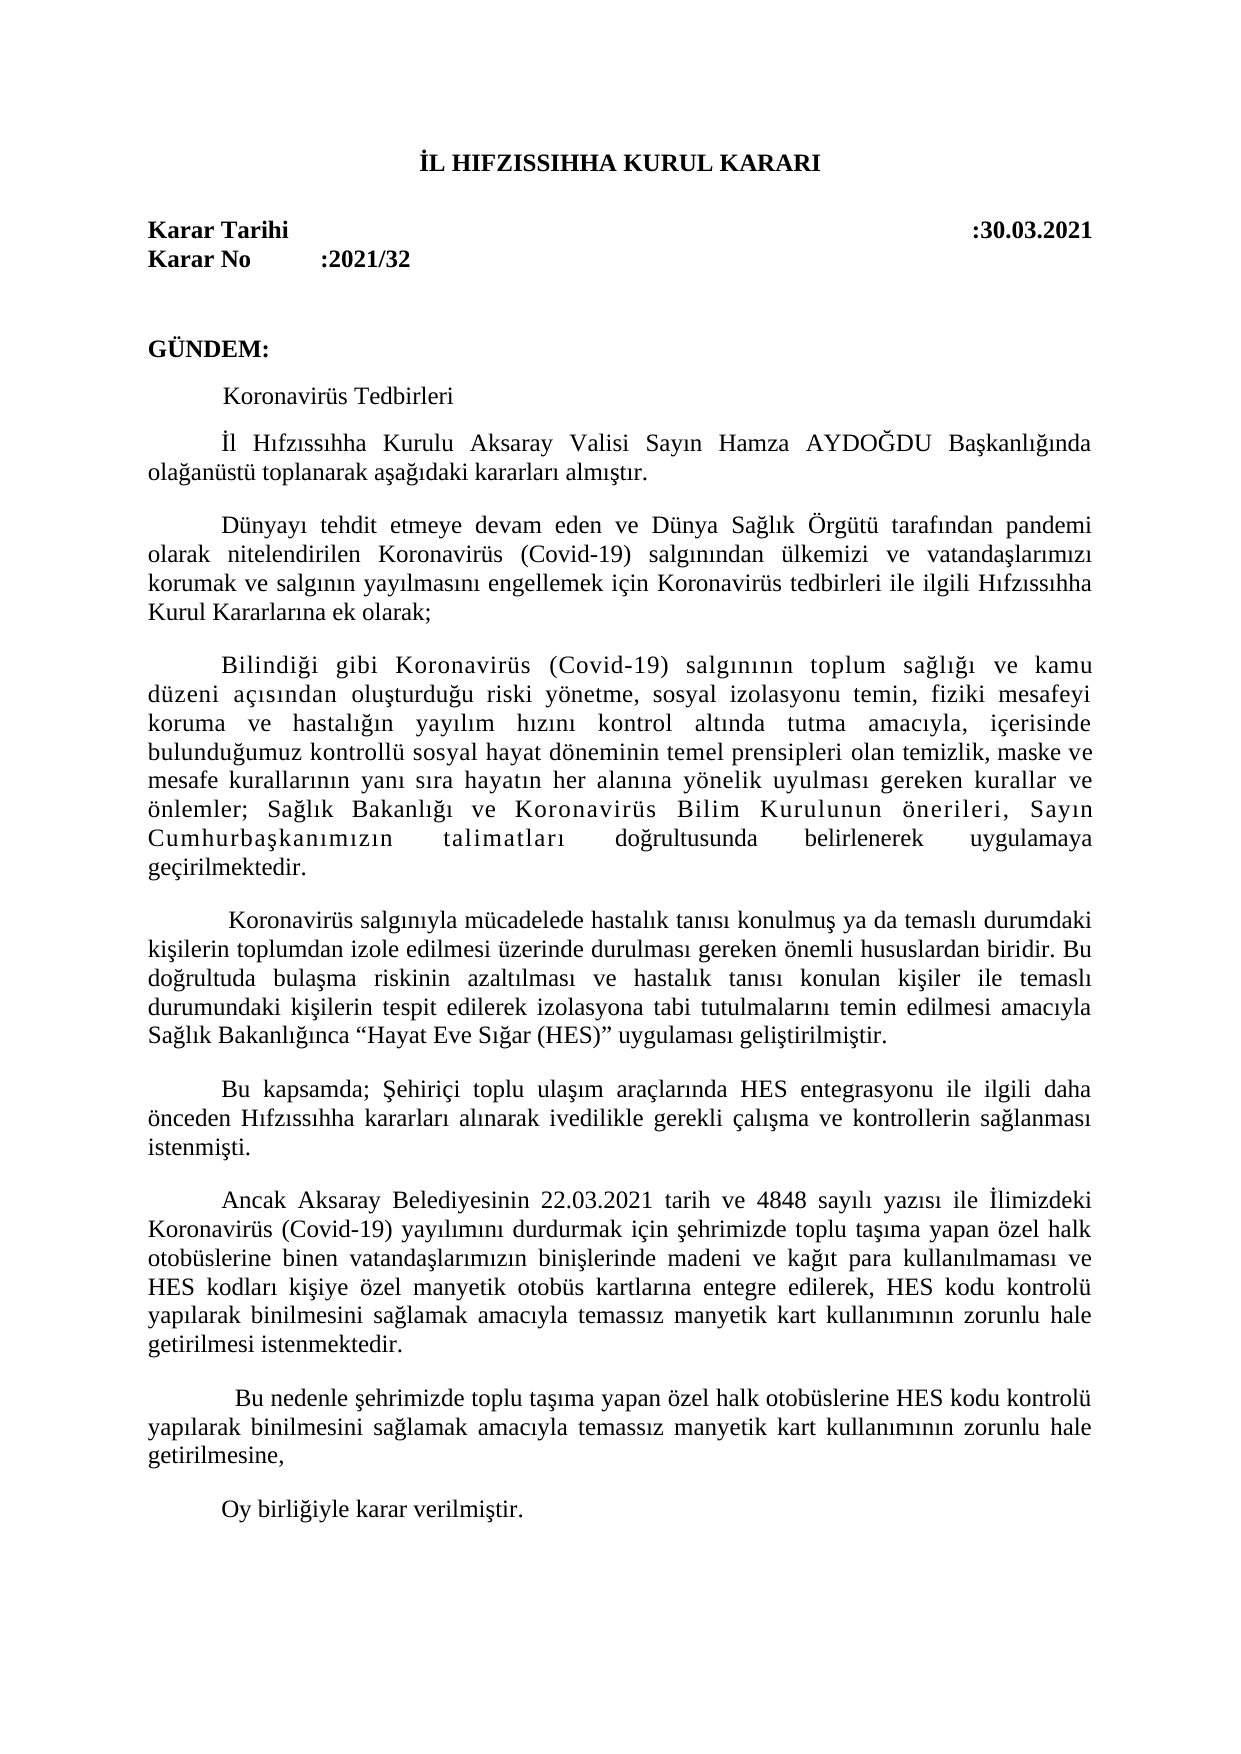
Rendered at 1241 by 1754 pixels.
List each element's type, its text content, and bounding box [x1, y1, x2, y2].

text İL HIFZISSIHHA KURUL KARARI [148, 148, 1093, 176]
list İl Hıfzıssıhha Kurulu Aksaray Valisi Sayın Hamza AYDOĞDU Başkanlığında olağanüstü toplanarak aşağıdaki kararları almıştır. [148, 428, 1093, 485]
text Karar Tarihi :30.03.2021 Karar No :2021/32 [148, 215, 1093, 273]
text Koronavirüs Tedbirleri [223, 381, 1093, 409]
list Koronavirüs salgınıyla mücadelede hastalık tanısı konulmuş ya da temaslı durumdaki kişilerin toplumdan izole edilmesi üzerinde durulması gereken önemli hususlardan biridir. Bu doğrultuda bulaşma riskinin azaltılması ve hastalık tanısı konulan kişiler ile temaslı durumundaki kişilerin tespit edilerek izolasyona tabi tutulmalarını temin edilmesi amacıyla Sağlık Bakanlığınca “Hayat Eve Sığar (HES)” uygulaması geliştirilmiştir. [148, 905, 1093, 1049]
text GÜNDEM: [148, 334, 1093, 362]
list Bilindiği gibi Koronavirüs (Covid-19) salgınının toplum sağlığı ve kamu düzeni açısından oluşturduğu riski yönetme, sosyal izolasyonu temin, fiziki mesafeyi koruma ve hastalığın yayılım hızını kontrol altında tutma amacıyla, içerisinde bulunduğumuz kontrollü sosyal hayat döneminin temel prensipleri olan temizlik, maske ve mesafe kurallarının yanı sıra hayatın her alanına yönelik uyulması gereken kurallar ve önlemler; Sağlık Bakanlığı ve Koronavirüs Bilim Kurulunun önerileri, Sayın Cumhurbaşkanımızın talimatları doğrultusunda belirlenerek uygulamaya geçirilmektedir. [148, 650, 1093, 880]
list Ancak Aksaray Belediyesinin 22.03.2021 tarih ve 4848 sayılı yazısı ile İlimizdeki Koronavirüs (Covid-19) yayılımını durdurmak için şehrimizde toplu taşıma yapan özel halk otobüslerine binen vatandaşlarımızın binişlerinde madeni ve kağıt para kullanılmaması ve HES kodları kişiye özel manyetik otobüs kartlarına entegre edilerek, HES kodu kontrolü yapılarak binilmesini sağlamak amacıyla temassız manyetik kart kullanımının zorunlu hale getirilmesi istenmektedir. [148, 1185, 1093, 1358]
list Dünyayı tehdit etmeye devam eden ve Dünya Sağlık Örgütü tarafından pandemi olarak nitelendirilen Koronavirüs (Covid-19) salgınından ülkemizi ve vatandaşlarımızı korumak ve salgının yayılmasını engellemek için Koronavirüs tedbirleri ile ilgili Hıfzıssıhha Kurul Kararlarına ek olarak; [148, 510, 1093, 625]
list Bu nedenle şehrimizde toplu taşıma yapan özel halk otobüslerine HES kodu kontrolü yapılarak binilmesini sağlamak amacıyla temassız manyetik kart kullanımının zorunlu hale getirilmesine, [148, 1383, 1093, 1469]
list Bu kapsamda; Şehiriçi toplu ulaşım araçlarında HES entegrasyonu ile ilgili daha önceden Hıfzıssıhha kararları alınarak ivedilikle gerekli çalışma ve kontrollerin sağlanması istenmişti. [148, 1074, 1093, 1160]
list Oy birliğiyle karar verilmiştir. [148, 1494, 1093, 1523]
